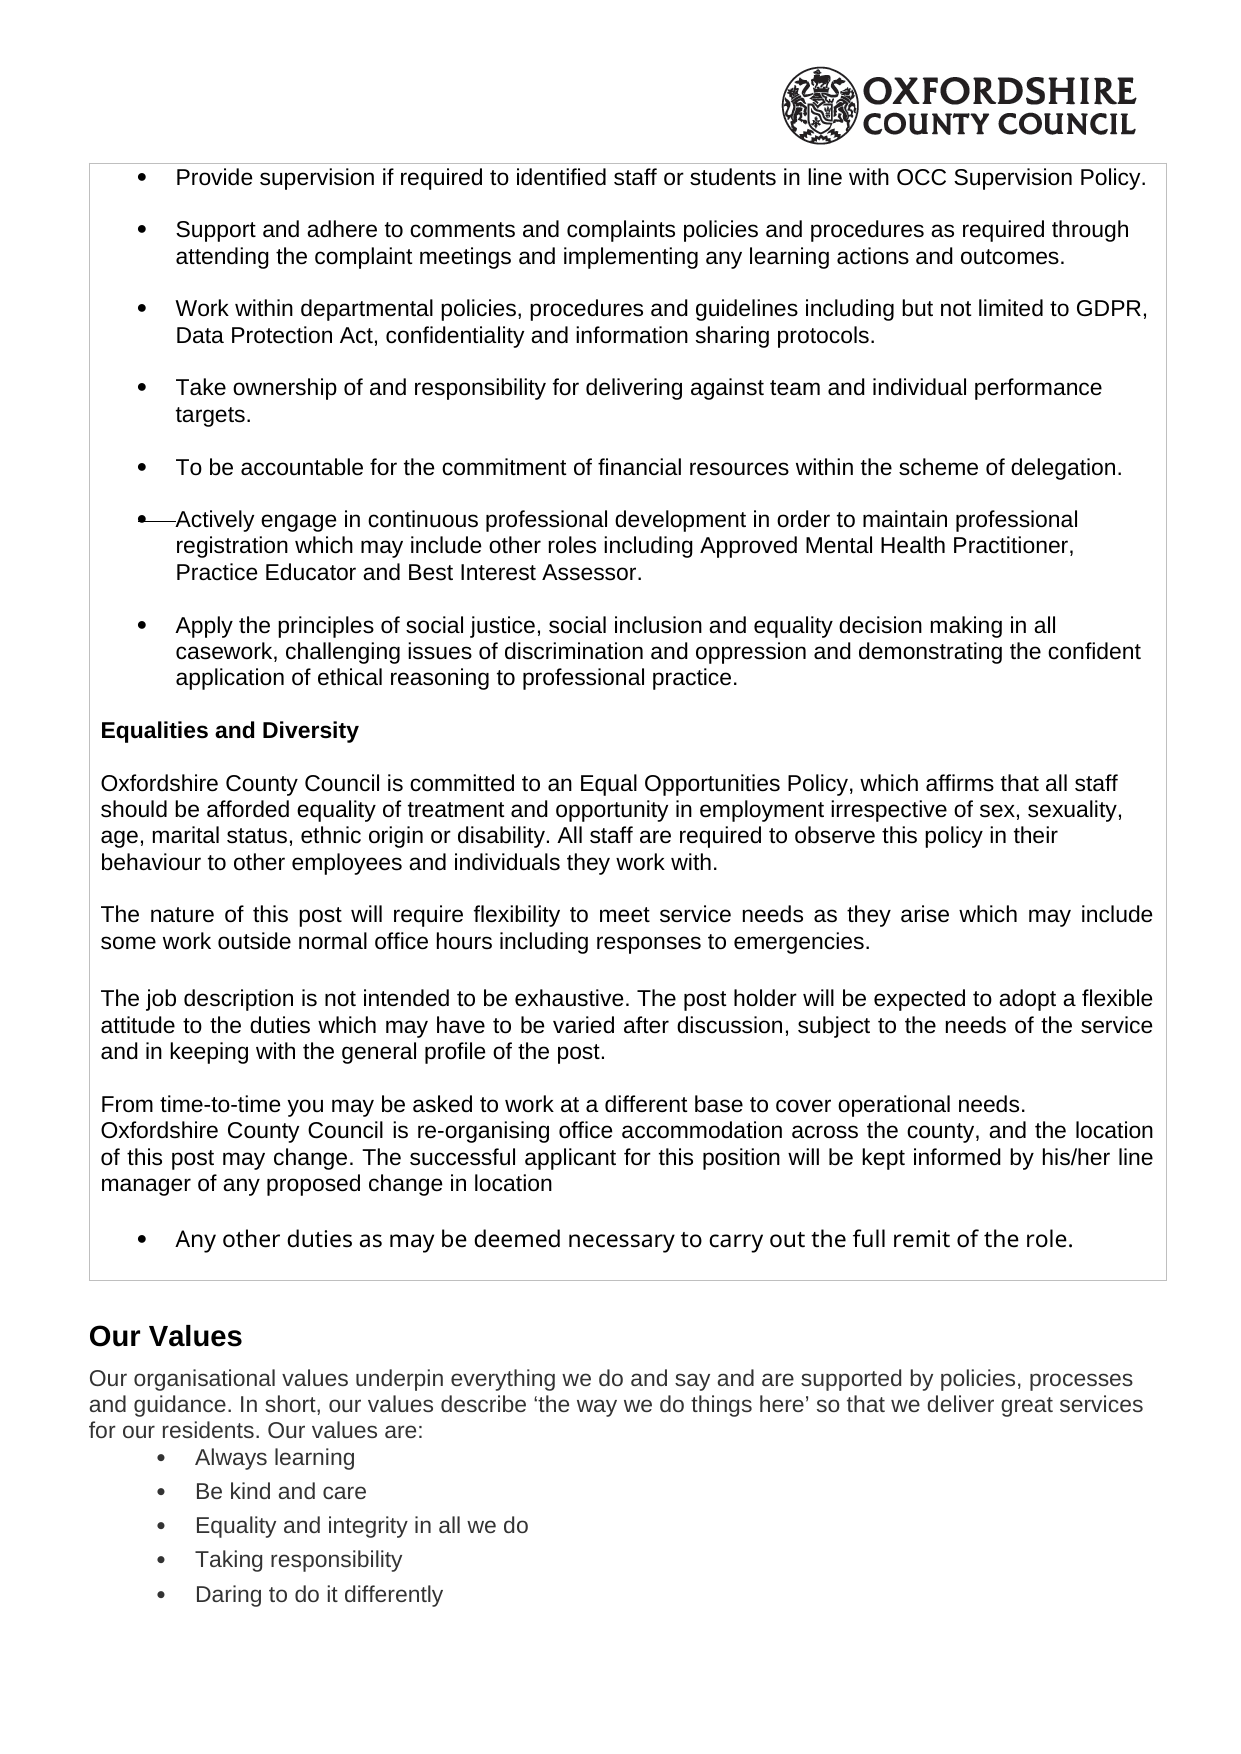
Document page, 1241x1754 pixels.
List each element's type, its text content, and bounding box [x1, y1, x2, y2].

subtitle Our Values [89, 1319, 1152, 1352]
list Taking responsibility [157, 1546, 1152, 1573]
list Equality and integrity in all we do [157, 1512, 1152, 1538]
text Our organisational values underpin everything we do and say and are supported by policies, processes and guidance. In short, our values describe ‘the way we do things here’ so that we deliver great services for our residents. Our values are: [89, 1365, 1152, 1444]
list Be kind and care [157, 1478, 1152, 1504]
picture [777, 59, 1152, 157]
list Daring to do it differently [157, 1581, 1152, 1607]
list Always learning [157, 1444, 1152, 1470]
